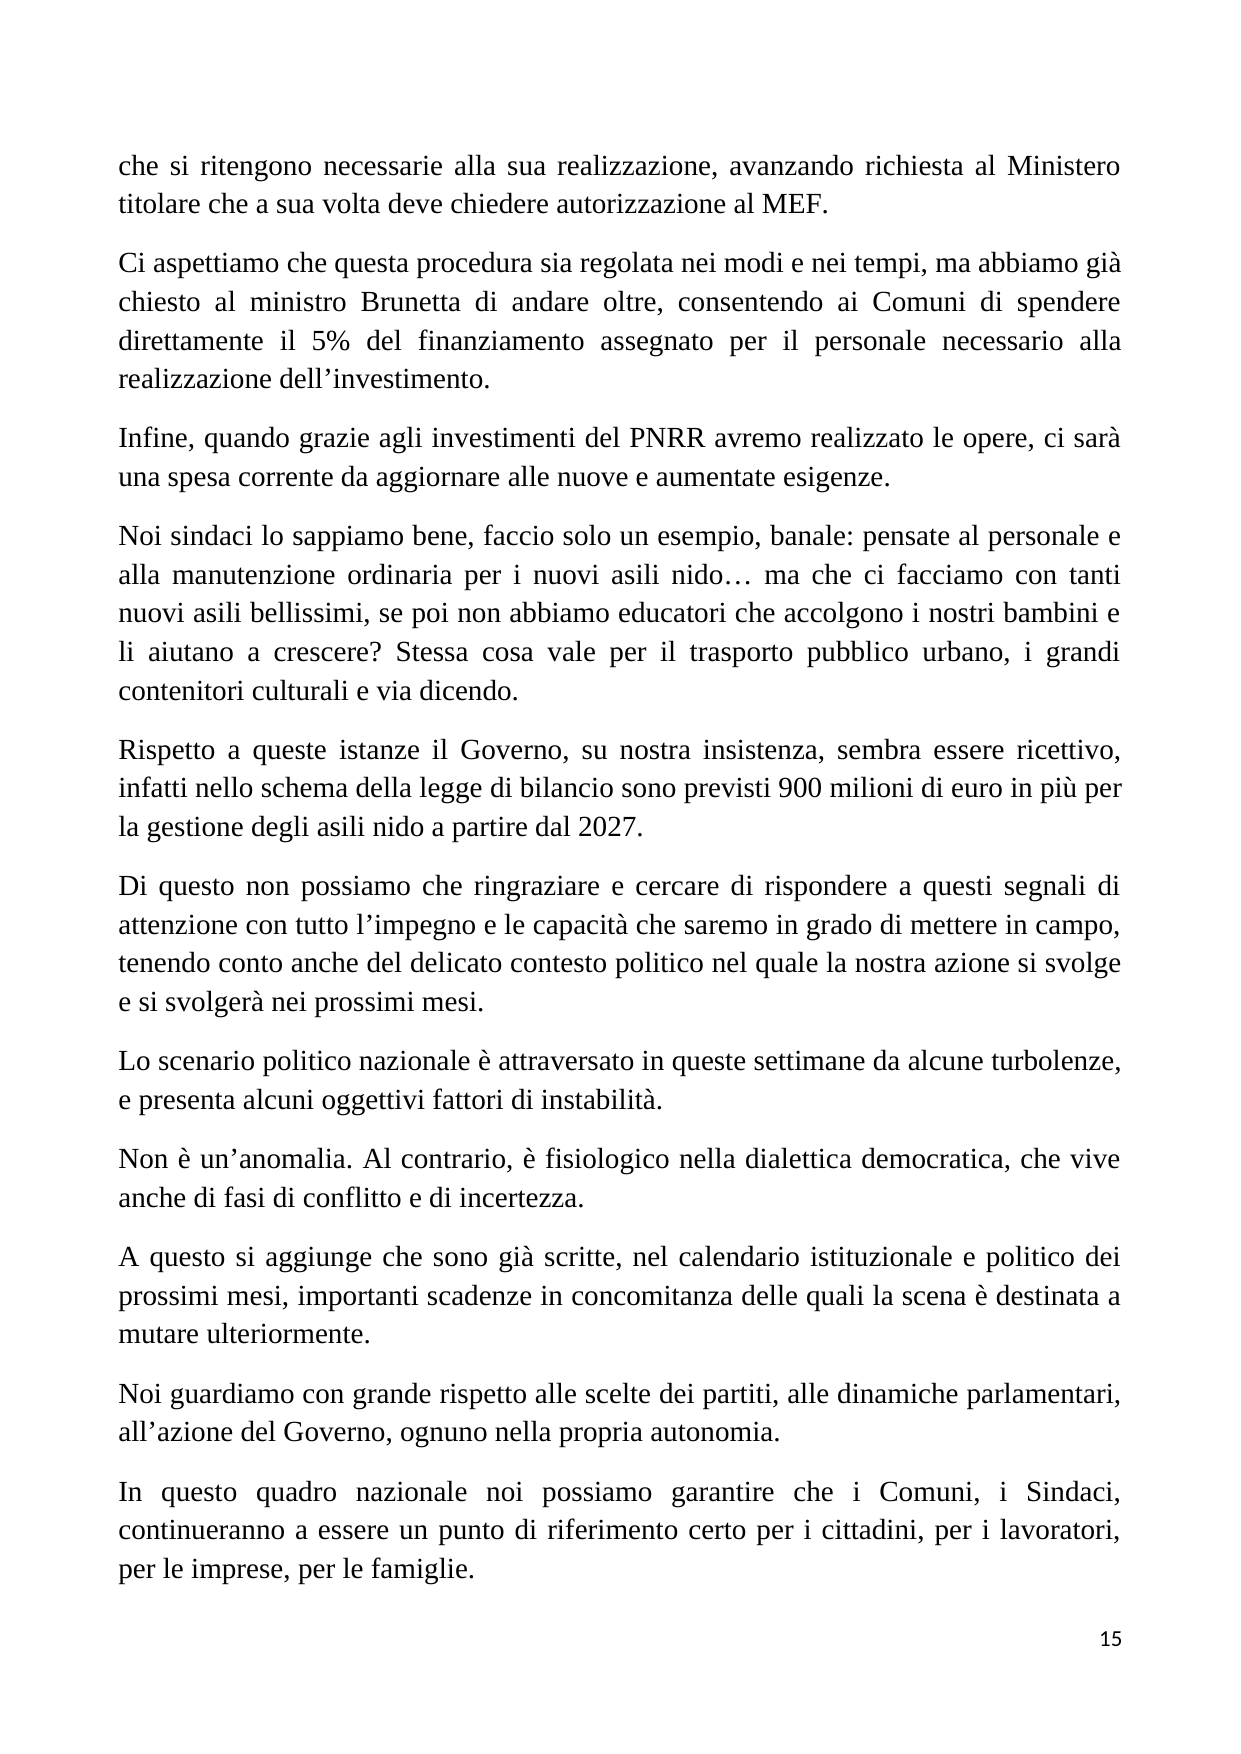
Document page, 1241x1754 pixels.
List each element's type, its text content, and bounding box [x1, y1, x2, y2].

text Di questo non possiamo che ringraziare e cercare di rispondere a questi segnali di attenzione con tutto l’impegno e le capacità che saremo in grado di mettere in campo, tenendo conto anche del delicato contesto politico nel quale la nostra azione si svolge e si svolgerà nei prossimi mesi. [118, 868, 1122, 1018]
text Noi guardiamo con grande rispetto alle scelte dei partiti, alle dinamiche parlamentari, all’azione del Governo, ognuno nella propria autonomia. [118, 1376, 1122, 1448]
text Noi sindaci lo sappiamo bene, faccio solo un esempio, banale: pensate al personale e alla manutenzione ordinaria per i nuovi asili nido… ma che ci facciamo con tanti nuovi asili bellissimi, se poi non abbiamo educatori che accolgono i nostri bambini e li aiutano a crescere? Stessa cosa vale per il trasporto pubblico urbano, i grandi contenitori culturali e via dicendo. [118, 518, 1122, 706]
text In questo quadro nazionale noi possiamo garantire che i Comuni, i Sindaci, continueranno a essere un punto di riferimento certo per i cittadini, per i lavoratori, per le imprese, per le famiglie. [118, 1474, 1122, 1584]
text Lo scenario politico nazionale è attraversato in queste settimane da alcune turbolenze, e presenta alcuni oggettivi fattori di instabilità. [118, 1043, 1122, 1116]
text Infine, quando grazie agli investimenti del PNRR avremo realizzato le opere, ci sarà una spesa corrente da aggiornare alle nuove e aumentate esigenze. [118, 421, 1122, 493]
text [118, 148, 1122, 220]
text Ci aspettiamo che questa procedura sia regolata nei modi e nei tempi, ma abbiamo già chiesto al ministro Brunetta di andare oltre, consentendo ai Comuni di spendere direttamente il 5% del finanziamento assegnato per il personale necessario alla realizzazione dell’investimento. [118, 246, 1122, 395]
text Rispetto a queste istanze il Governo, su nostra insistenza, sembra essere ricettivo, infatti nello schema della legge di bilancio sono previsti 900 milioni di euro in più per la gestione degli asili nido a partire dal 2027. [118, 732, 1122, 843]
text Non è un’anomalia. Al contrario, è fisiologico nella dialettica democratica, che vive anche di fasi di conflitto e di incertezza. [118, 1141, 1122, 1213]
text A questo si aggiunge che sono già scritte, nel calendario istituzionale e politico dei prossimi mesi, importanti scadenze in concomitanza delle quali la scena è destinata a mutare ulteriormente. [118, 1239, 1122, 1350]
